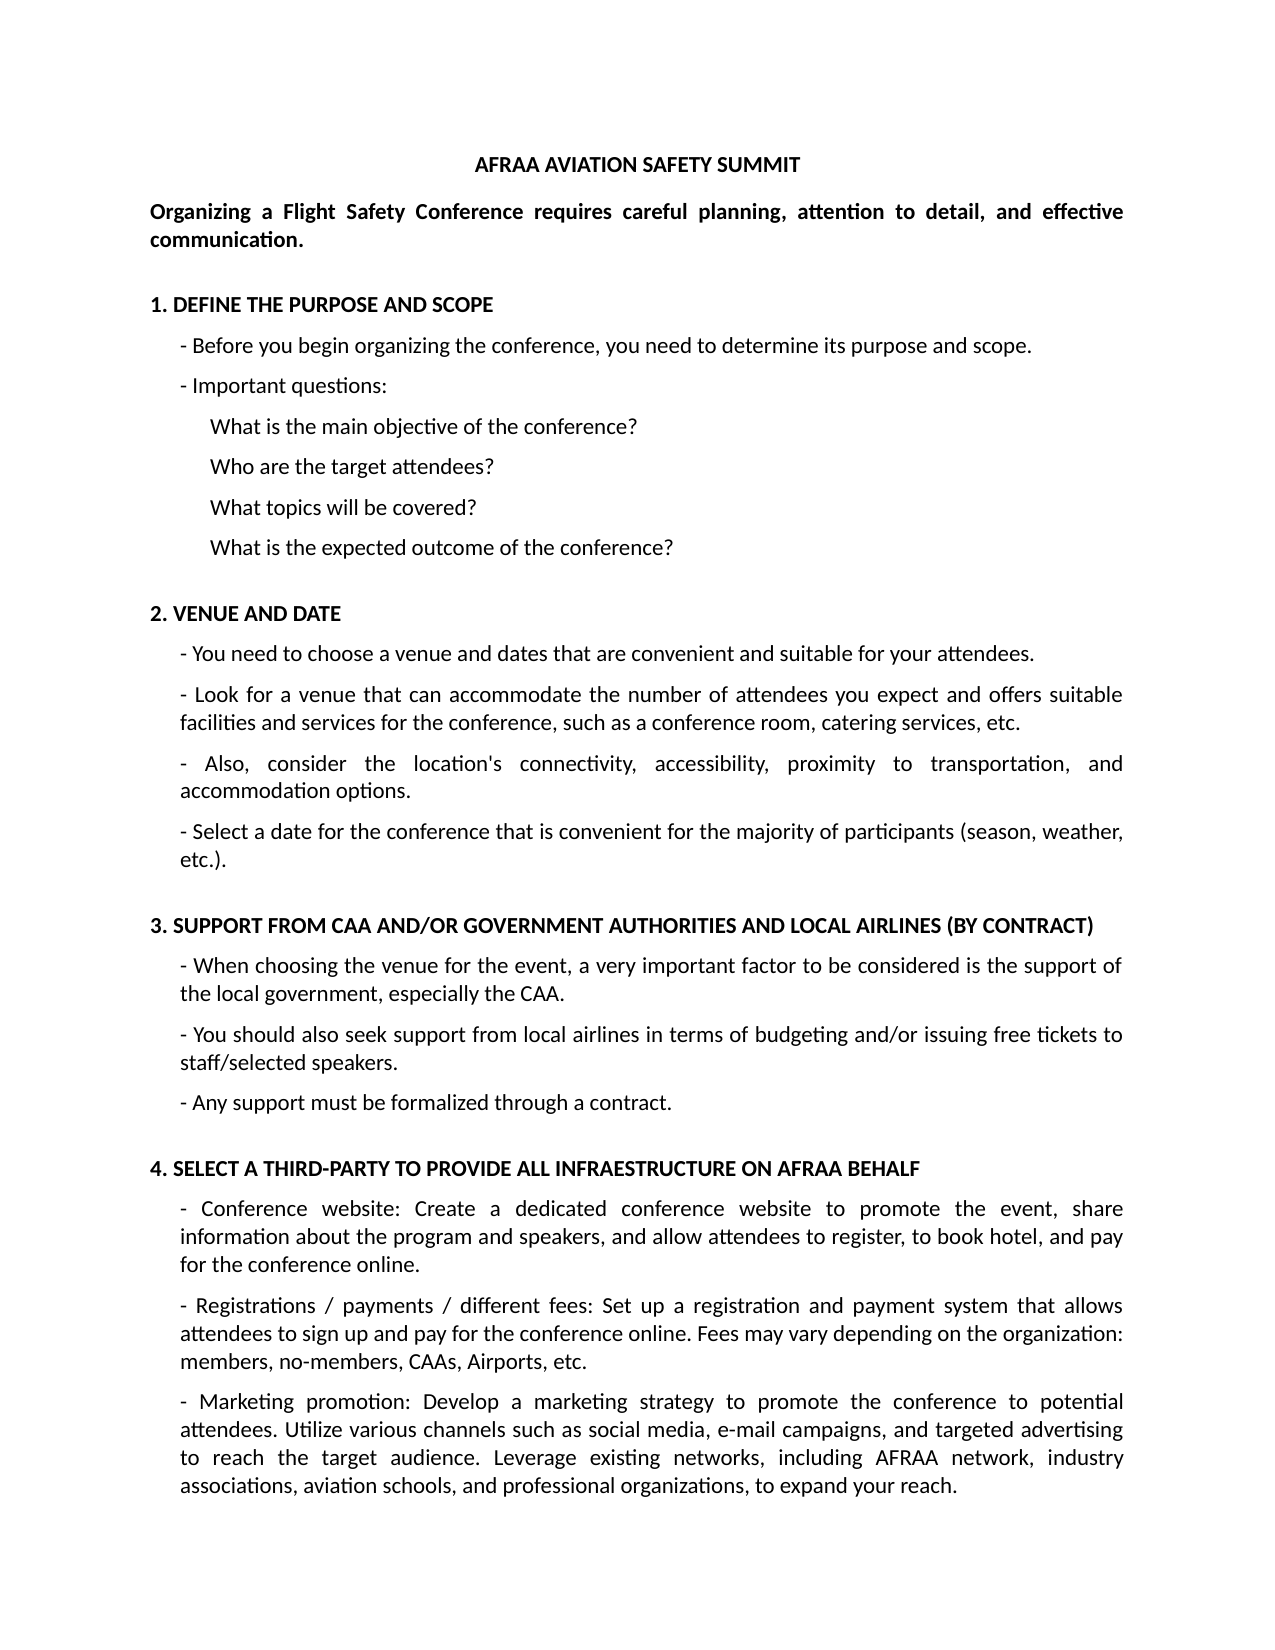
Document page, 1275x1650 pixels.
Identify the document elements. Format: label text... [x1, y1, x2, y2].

text - Also, consider the location's connectivity, accessibility, proximity to transportation, and accommodation options. [180, 749, 1125, 805]
text - Select a date for the conference that is convenient for the majority of participants (season, weather, etc.). [180, 817, 1125, 873]
text - You need to choose a venue and dates that are convenient and suitable for your attendees. [180, 639, 1125, 668]
text 1. DEFINE THE PURPOSE AND SCOPE [150, 290, 1125, 318]
text Organizing a Flight Safety Conference requires careful planning, attention to detail, and effective communication. [150, 197, 1125, 253]
text AFRAA AVIATION SAFETY SUMMIT [150, 150, 1125, 178]
text - Important questions: [180, 371, 1125, 399]
text What is the main objective of the conference? [210, 412, 1125, 440]
text - Registrations / payments / different fees: Set up a registration and payment system that allows attendees to sign up and pay for the conference online. Fees may vary depending on the organization: members, no-members, CAAs, Airports, etc. [180, 1291, 1125, 1375]
text - You should also seek support from local airlines in terms of budgeting and/or issuing free tickets to staff/selected speakers. [180, 1020, 1125, 1076]
text - Conference website: Create a dedicated conference website to promote the event, share information about the program and speakers, and allow attendees to register, to book hotel, and pay for the conference online. [180, 1194, 1125, 1278]
text - Marketing promotion: Develop a marketing strategy to promote the conference to potential attendees. Utilize various channels such as social media, e-mail campaigns, and targeted advertising to reach the target audience. Leverage existing networks, including AFRAA network, industry associations, aviation schools, and professional organizations, to expand your reach. [180, 1387, 1125, 1499]
text - Before you begin organizing the conference, you need to determine its purpose and scope. [180, 331, 1125, 359]
text Who are the target attendees? [210, 452, 1125, 481]
text What topics will be covered? [210, 493, 1125, 521]
text 3. SUPPORT FROM CAA AND/OR GOVERNMENT AUTHORITIES AND LOCAL AIRLINES (BY CONTRACT) [150, 911, 1125, 939]
text - Look for a venue that can accommodate the number of attendees you expect and offers suitable facilities and services for the conference, such as a conference room, catering services, etc. [180, 680, 1125, 736]
text 4. SELECT A THIRD-PARTY TO PROVIDE ALL INFRAESTRUCTURE ON AFRAA BEHALF [150, 1154, 1125, 1182]
text - Any support must be formalized through a contract. [180, 1088, 1125, 1116]
text 2. VENUE AND DATE [150, 599, 1125, 627]
text What is the expected outcome of the conference? [210, 533, 1125, 562]
text - When choosing the venue for the event, a very important factor to be considered is the support of the local government, especially the CAA. [180, 951, 1125, 1007]
